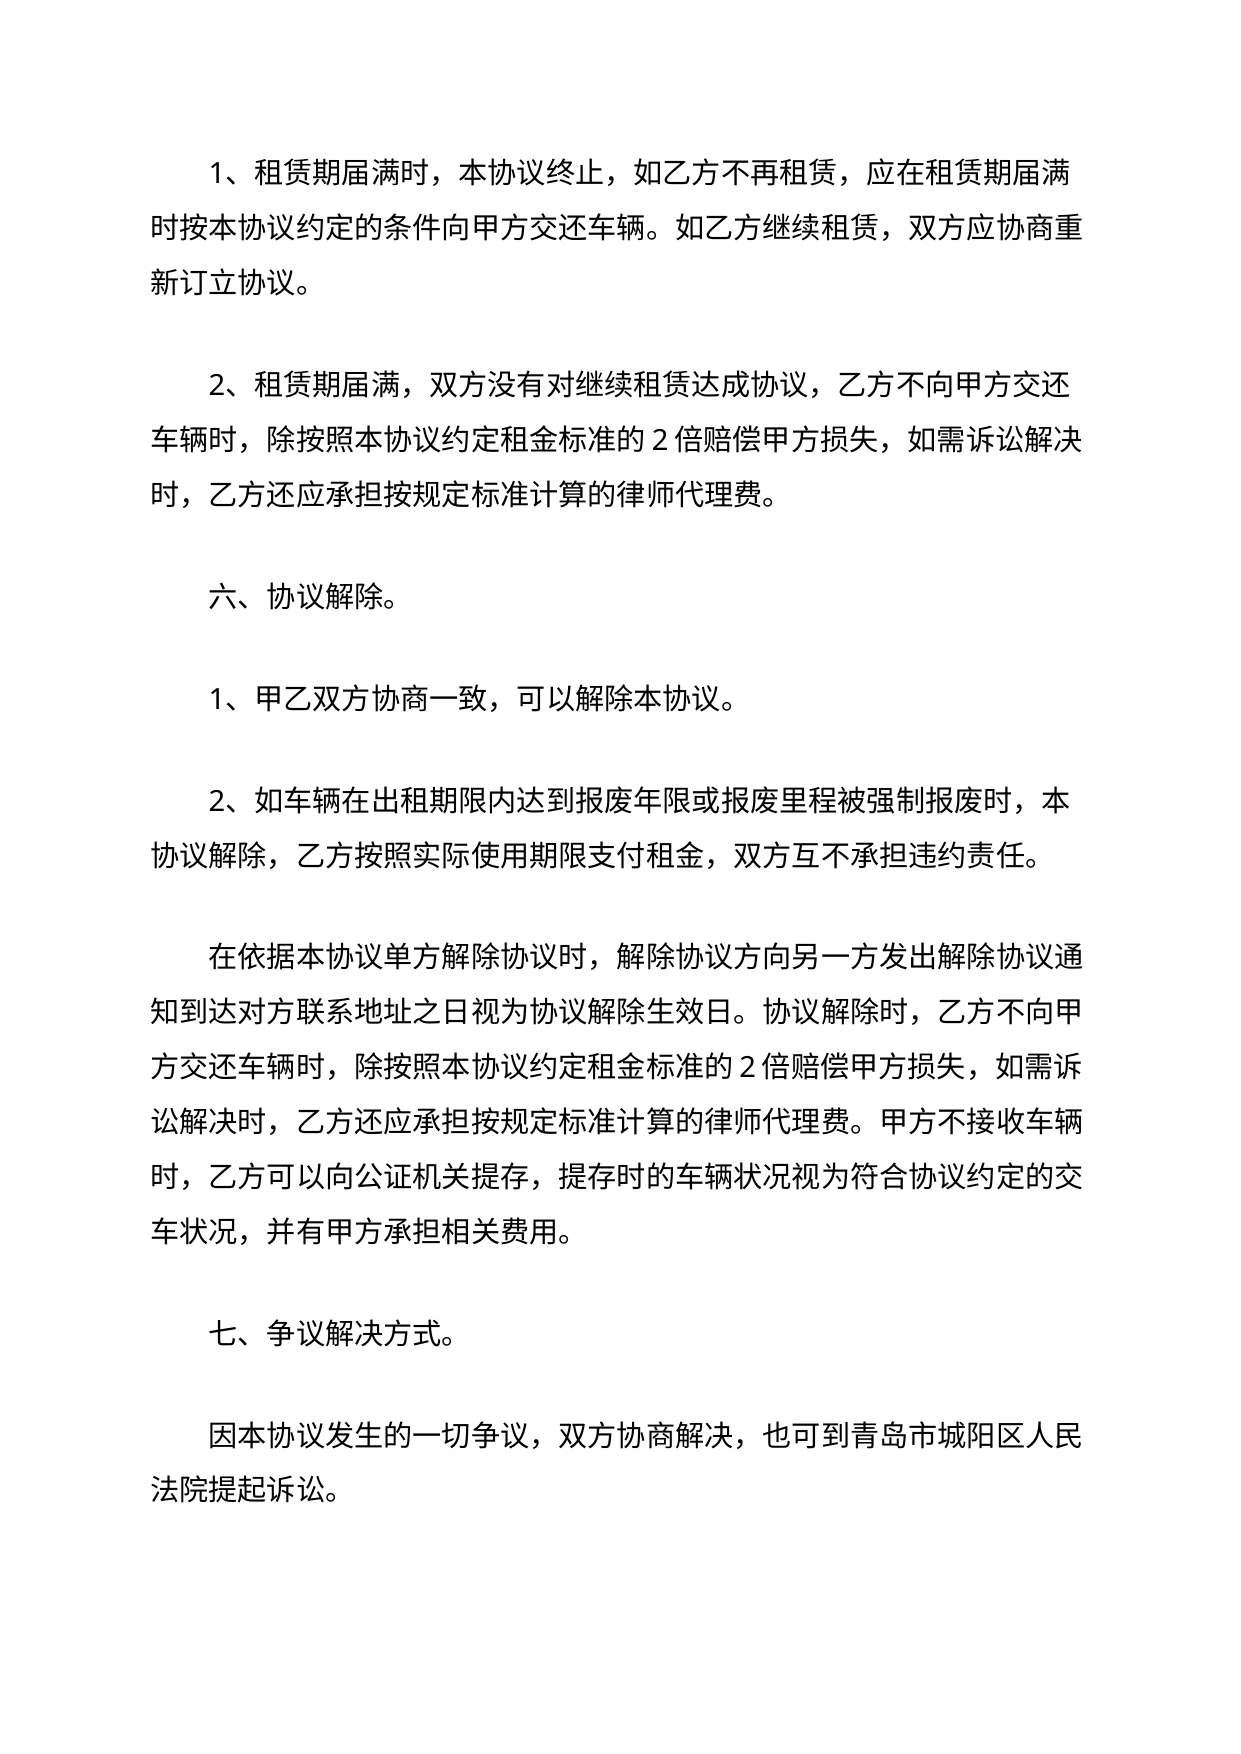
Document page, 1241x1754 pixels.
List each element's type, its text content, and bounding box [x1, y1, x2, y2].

text 因本协议发生的一切争议，双方协商解决，也可到青岛市城阳区人民法院提起诉讼。 [150, 1412, 1090, 1509]
text 2、如车辆在出租期限内达到报废年限或报废里程被强制报废时，本协议解除，乙方按照实际使用期限支付租金，双方互不承担违约责任。 [150, 777, 1090, 874]
text 七、争议解决方式。 [150, 1310, 1090, 1353]
text 在依据本协议单方解除协议时，解除协议方向另一方发出解除协议通知到达对方联系地址之日视为协议解除生效日。协议解除时，乙方不向甲方交还车辆时，除按照本协议约定租金标准的2倍赔偿甲方损失，如需诉讼解决时，乙方还应承担按规定标准计算的律师代理费。甲方不接收车辆时，乙方可以向公证机关提存，提存时的车辆状况视为符合协议约定的交车状况，并有甲方承担相关费用。 [150, 934, 1090, 1251]
text 2、租赁期届满，双方没有对继续租赁达成协议，乙方不向甲方交还车辆时，除按照本协议约定租金标准的2倍赔偿甲方损失，如需诉讼解决时，乙方还应承担按规定标准计算的律师代理费。 [150, 362, 1090, 514]
text 1、租赁期届满时，本协议终止，如乙方不再租赁，应在租赁期届满时按本协议约定的条件向甲方交还车辆。如乙方继续租赁，双方应协商重新订立协议。 [150, 150, 1090, 302]
text 1、甲乙双方协商一致，可以解除本协议。 [150, 675, 1090, 718]
text 六、协议解除。 [150, 573, 1090, 616]
